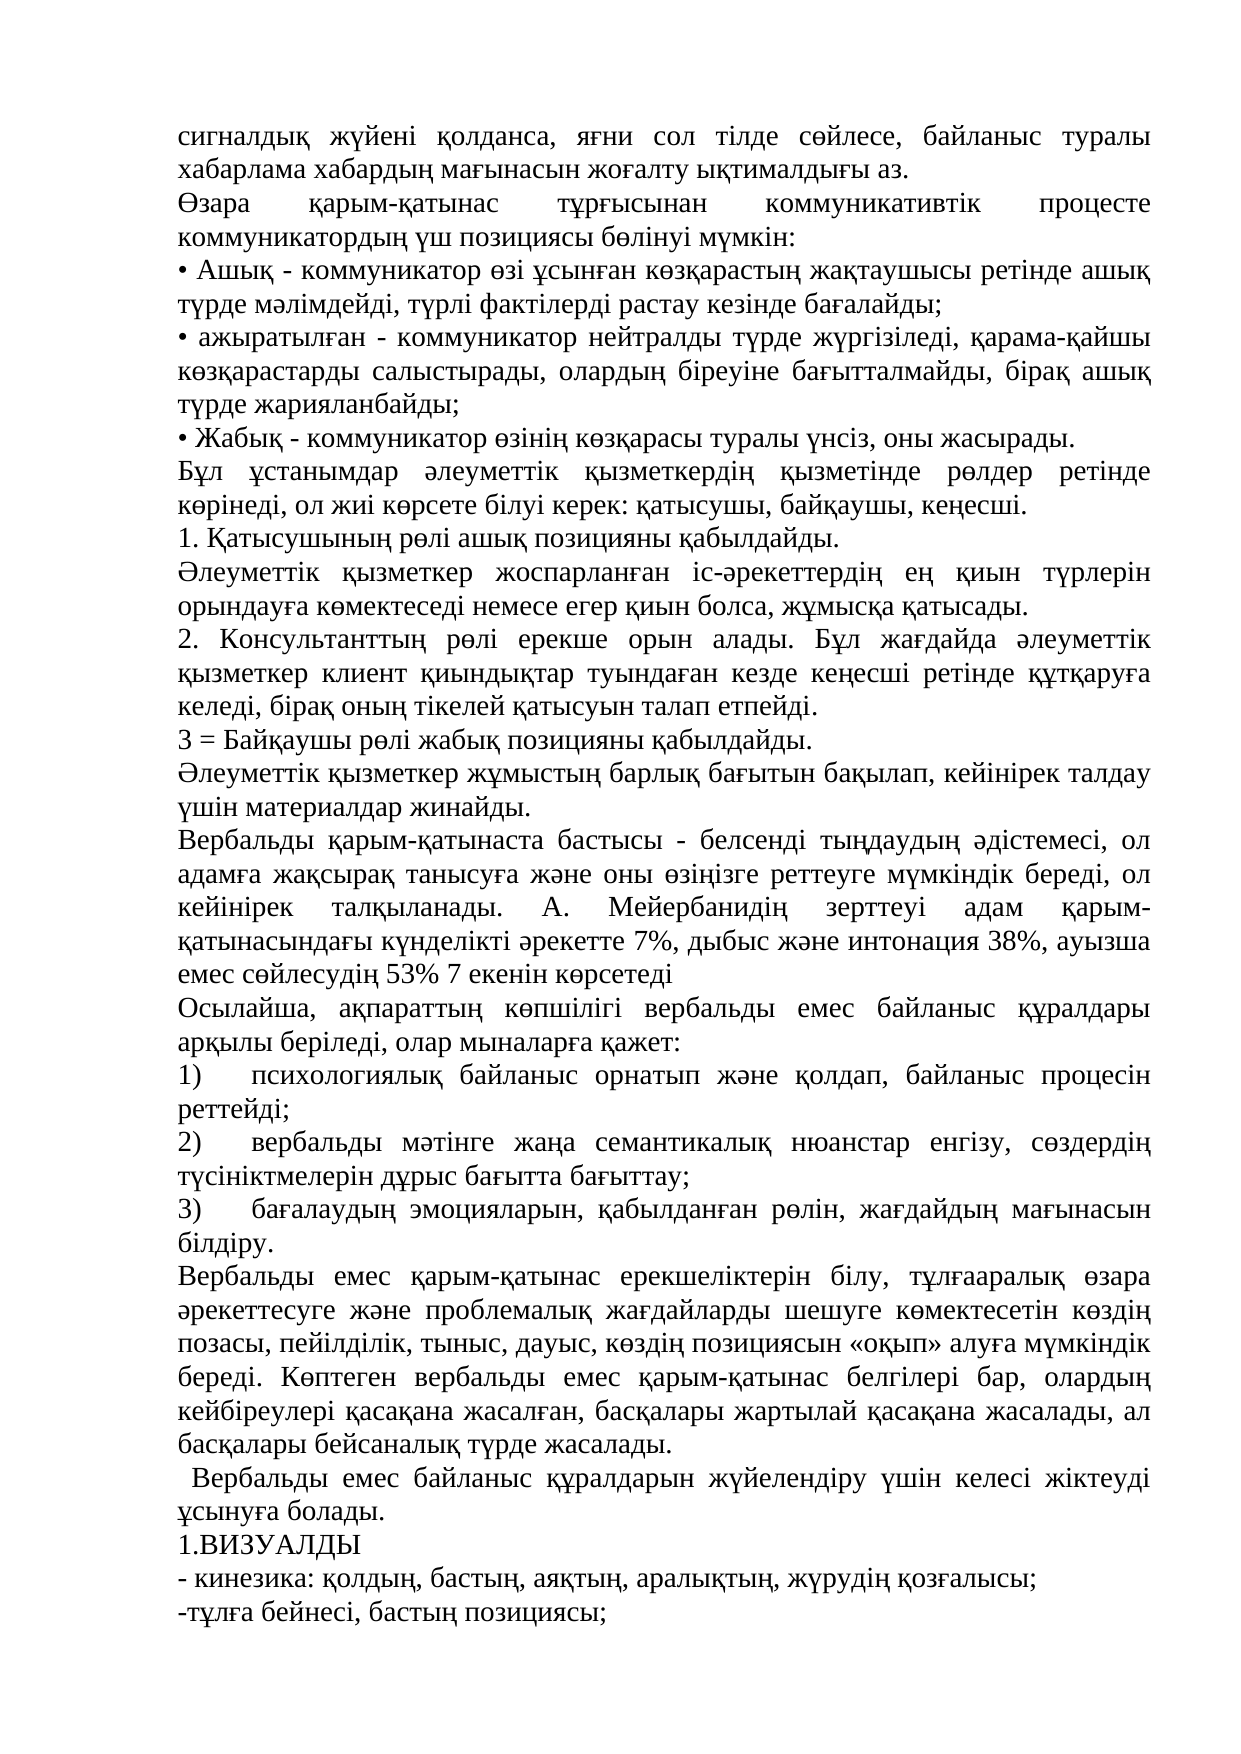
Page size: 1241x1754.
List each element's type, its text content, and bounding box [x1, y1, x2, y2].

text Вербальды емес байланыс құралдарын жүйелендіру үшін келесі жіктеуді ұсынуға болады. [177, 1460, 1152, 1527]
text • Ашық - коммуникатор өзі ұсынған көзқарастың жақтаушысы ретінде ашық түрде мәлімдейді, түрлі фактілерді растау кезінде бағалайды; [177, 252, 1152, 319]
text Вербальды қарым-қатынаста бастысы - белсенді тыңдаудың әдістемесі, ол адамға жақсырақ танысуға және оны өзіңізге реттеуге мүмкіндік береді, ол кейінірек талқыланады. А. Мейербанидің зерттеуі адам қарым-қатынасындағы күнделікті әрекетте 7%, дыбыс және интонация 38%, ауызша емес сөйлесудің 53% 7 екенін көрсетеді [177, 822, 1152, 990]
text 3 = Байқаушы рөлі жабық позицияны қабылдайды. [177, 722, 1152, 755]
text Әлеуметтік қызметкер жұмыстың барлық бағытын бақылап, кейінірек талдау үшін материалдар жинайды. [177, 755, 1152, 822]
text -тұлға бейнесі, бастың позициясы; [177, 1594, 1152, 1627]
text 1.ВИЗУАЛДЫ [177, 1527, 1152, 1560]
text 2. Консультанттың рөлі ерекше орын алады. Бұл жағдайда әлеуметтік қызметкер клиент қиындықтар туындаған кезде кеңесші ретінде құтқаруға келеді, бірақ оның тікелей қатысуын талап етпейді. [177, 621, 1152, 722]
text 2) вербальды мәтінге жаңа семантикалық нюанстар енгізу, сөздердің түсініктмелерін дұрыс бағытта бағыттау; [177, 1124, 1152, 1191]
text 1. Қатысушының рөлі ашық позицияны қабылдайды. [177, 521, 1152, 554]
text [177, 118, 1152, 185]
text • ажыратылған - коммуникатор нейтралды түрде жүргізіледі, қарама-қайшы көзқарастарды салыстырады, олардың біреуіне бағытталмайды, бірақ ашық түрде жарияланбайды; [177, 319, 1152, 420]
text 3) бағалаудың эмоцияларын, қабылданған рөлін, жағдайдың мағынасын білдіру. [177, 1191, 1152, 1258]
text Әлеуметтік қызметкер жоспарланған іс-әрекеттердің ең қиын түрлерін орындауға көмектеседі немесе егер қиын болса, жұмысқа қатысады. [177, 554, 1152, 621]
text Вербальды емес қарым-қатынас ерекшеліктерін білу, тұлғааралық өзара әрекеттесуге және проблемалық жағдайларды шешуге көмектесетін көздің позасы, пейілділік, тыныс, дауыс, көздің позициясын «оқып» алуға мүмкіндік береді. Көптеген вербальды емес қарым-қатынас белгілері бар, олардың кейбіреулері қасақана жасалған, басқалары жартылай қасақана жасалады, ал басқалары бейсаналық түрде жасалады. [177, 1258, 1152, 1460]
text 1) психологиялық байланыс орнатып және қолдап, байланыс процесін реттейді; [177, 1057, 1152, 1124]
text - кинезика: қолдың, бастың, аяқтың, аралықтың, жүрудің қозғалысы; [177, 1560, 1152, 1594]
text Осылайша, ақпараттың көпшілігі вербальды емес байланыс құралдары арқылы беріледі, олар мыналарға қажет: [177, 990, 1152, 1057]
text • Жабық - коммуникатор өзінің көзқарасы туралы үнсіз, оны жасырады. [177, 420, 1152, 453]
text Өзара қарым-қатынас тұрғысынан коммуникативтік процесте коммуникатордың үш позициясы бөлінуі мүмкін: [177, 185, 1152, 252]
text Бұл ұстанымдар әлеуметтік қызметкердің қызметінде рөлдер ретінде көрінеді, ол жиі көрсете білуі керек: қатысушы, байқаушы, кеңесші. [177, 453, 1152, 521]
